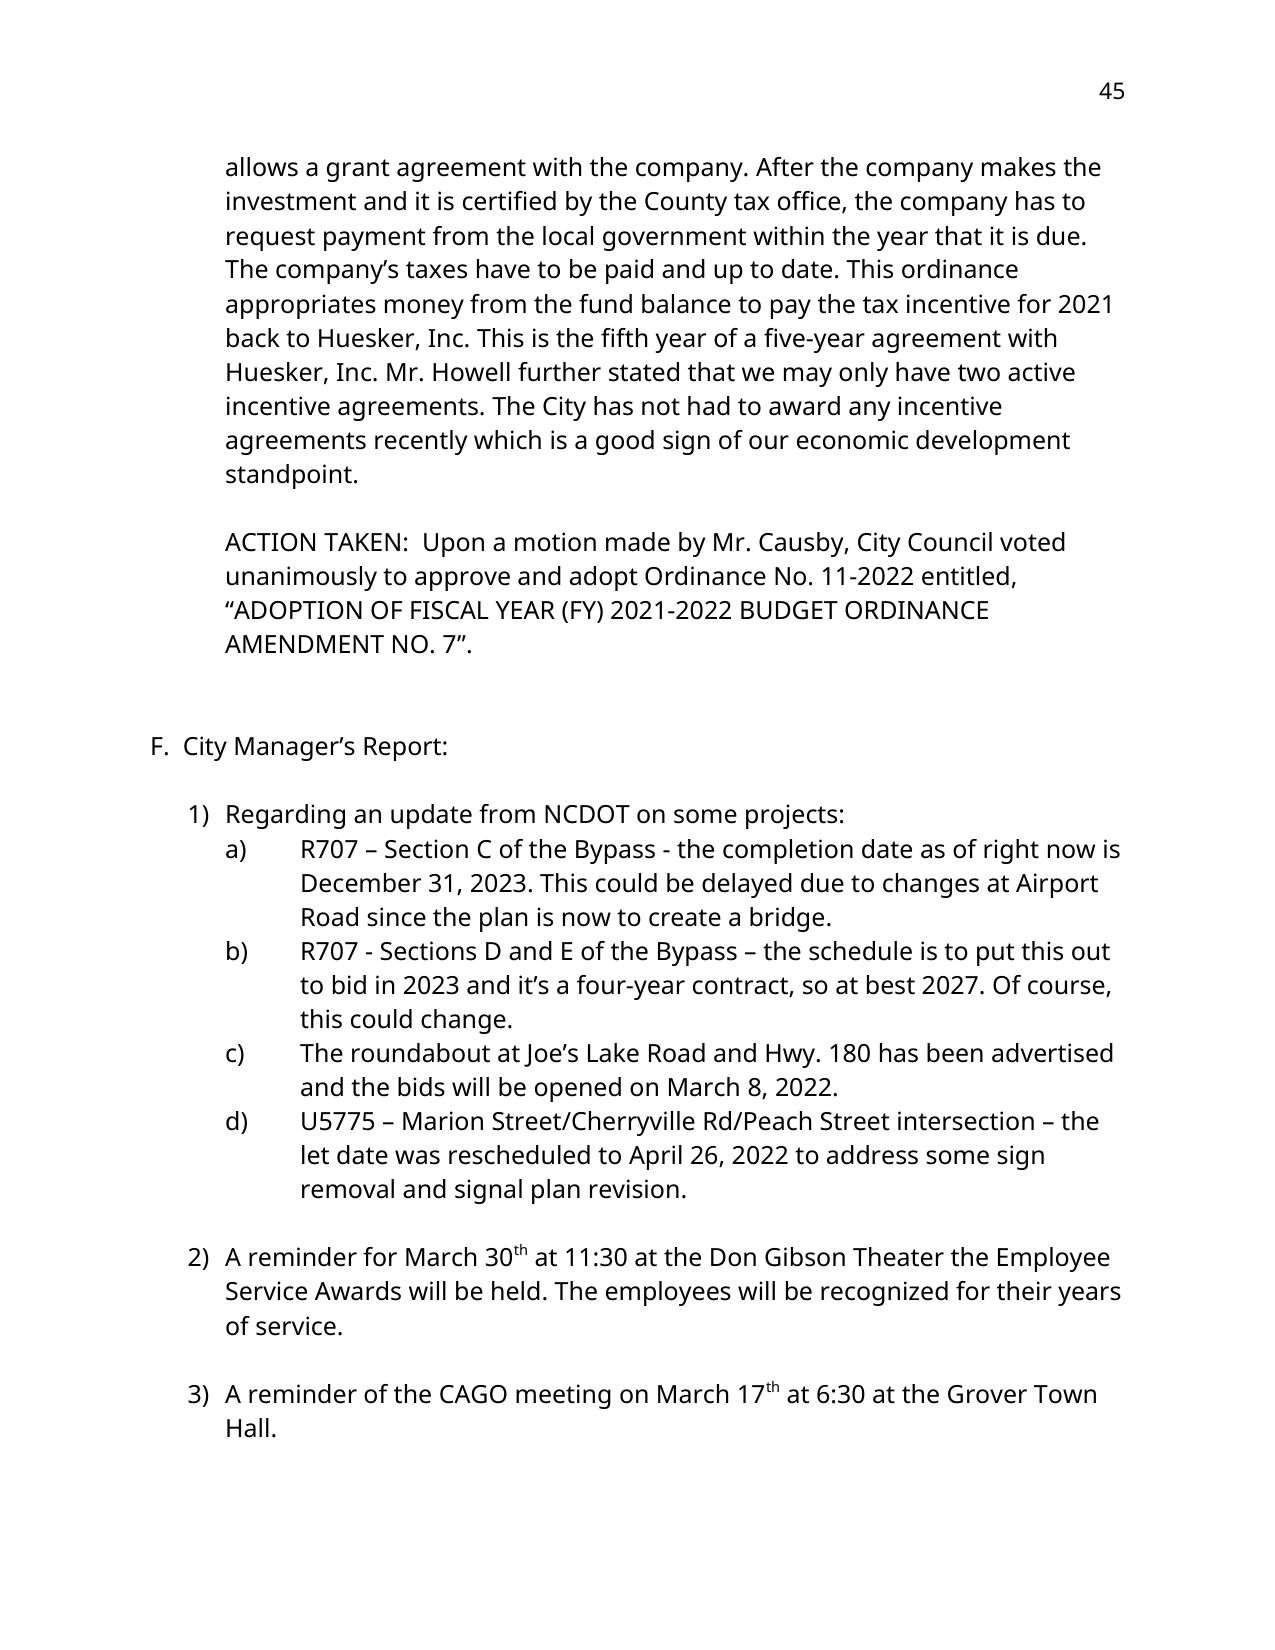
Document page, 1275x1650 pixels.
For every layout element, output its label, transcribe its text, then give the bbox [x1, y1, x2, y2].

text F. City Manager’s Report: [150, 729, 1125, 763]
text 2) A reminder for March 30th at 11:30 at the Don Gibson Theater the Employee Service Awards will be held. The employees will be recognized for their years of service. [187, 1240, 1125, 1342]
text 1) Regarding an update from NCDOT on some projects: [150, 797, 1125, 831]
text 3) A reminder of the CAGO meeting on March 17th at 6:30 at the Grover Town Hall. [187, 1376, 1125, 1444]
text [225, 150, 1125, 491]
text ACTION TAKEN: Upon a motion made by Mr. Causby, City Council voted unanimously to approve and adopt Ordinance No. 11-2022 entitled, “ADOPTION OF FISCAL YEAR (FY) 2021-2022 BUDGET ORDINANCE AMENDMENT NO. 7”. [225, 525, 1125, 661]
text b) R707 - Sections D and E of the Bypass – the schedule is to put this out to bid in 2023 and it’s a four-year contract, so at best 2027. Of course, this could change. [225, 933, 1125, 1036]
text a) R707 – Section C of the Bypass - the completion date as of right now is December 31, 2023. This could be delayed due to changes at Airport Road since the plan is now to create a bridge. [225, 831, 1125, 933]
text c) The roundabout at Joe’s Lake Road and Hwy. 180 has been advertised and the bids will be opened on March 8, 2022. [225, 1036, 1125, 1104]
text d) U5775 – Marion Street/Cherryville Rd/Peach Street intersection – the let date was rescheduled to April 26, 2022 to address some sign removal and signal plan revision. [225, 1104, 1125, 1206]
